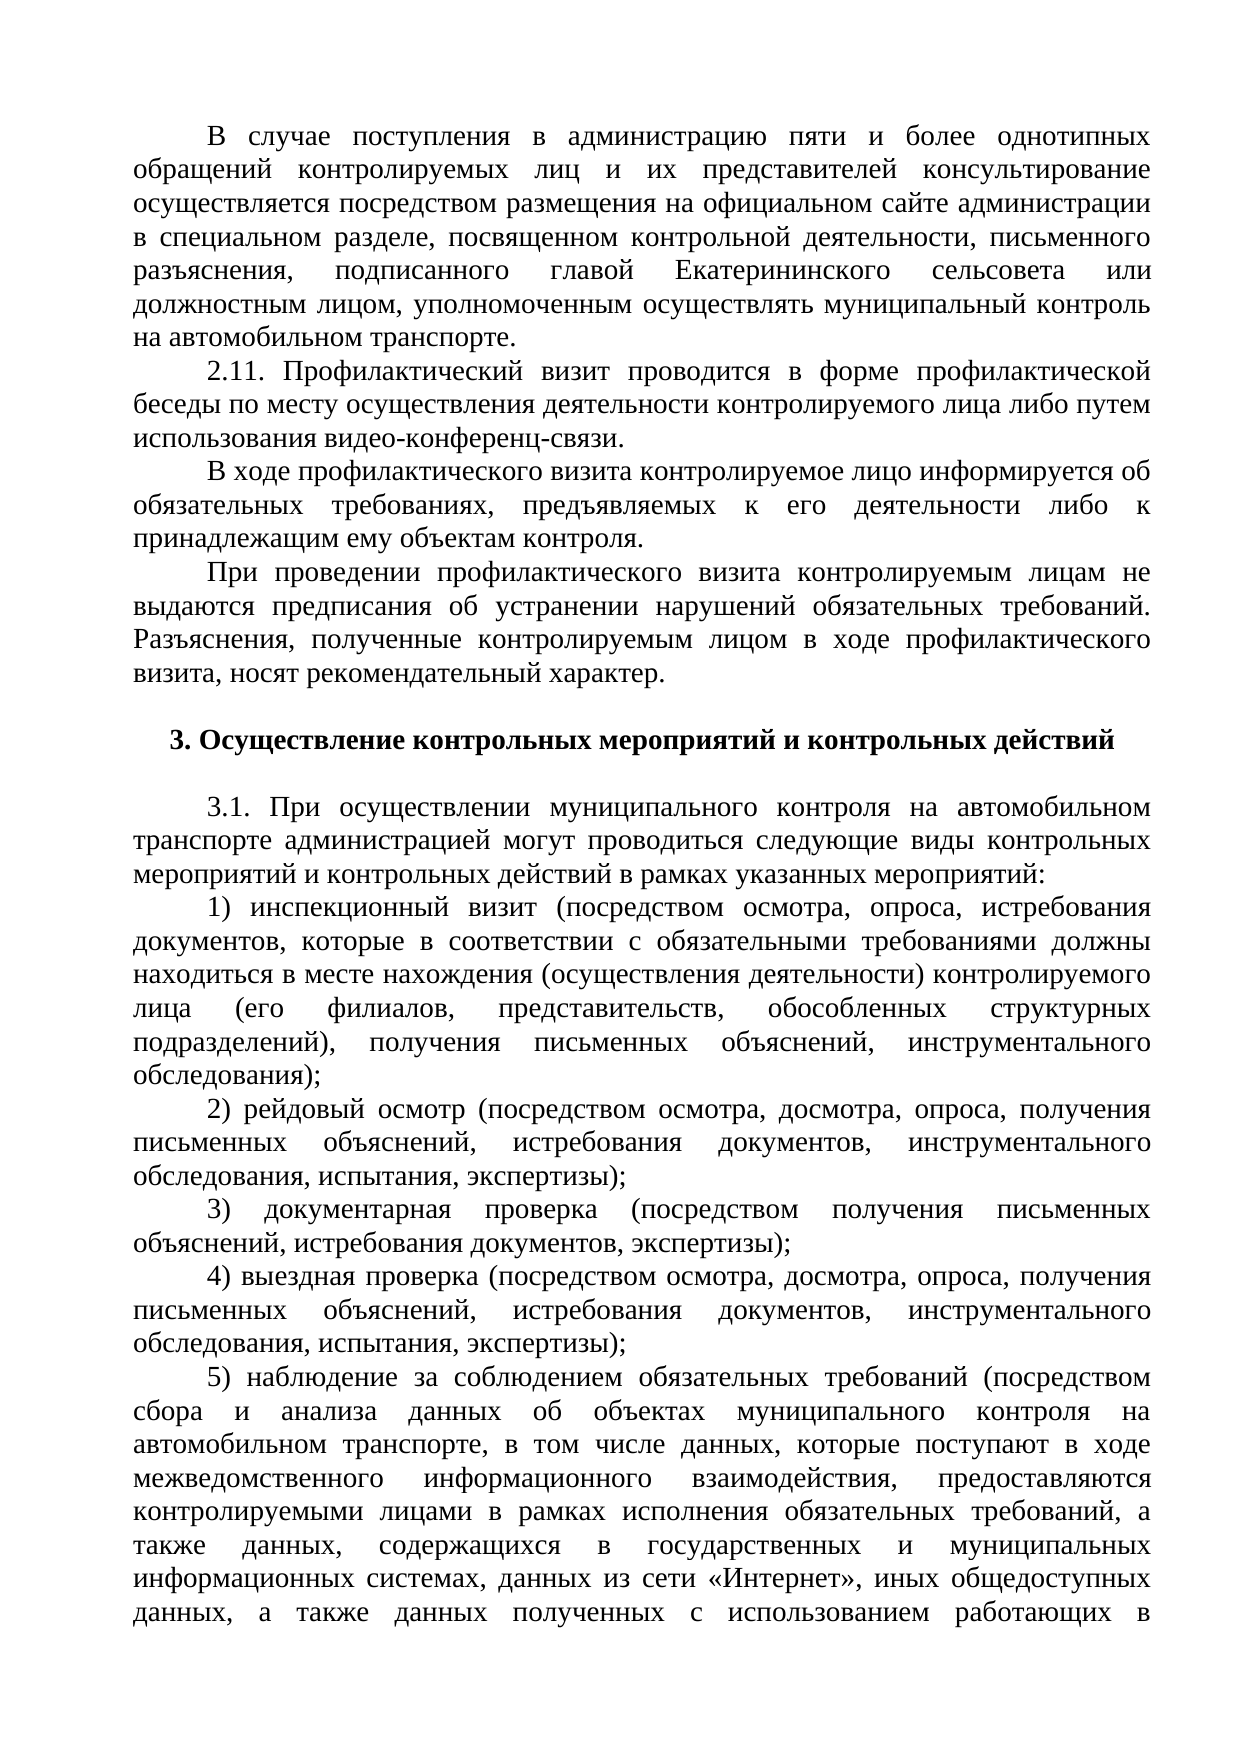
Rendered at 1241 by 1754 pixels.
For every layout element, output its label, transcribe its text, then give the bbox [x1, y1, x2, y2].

text В случае поступления в администрацию пяти и более однотипных обращений контролируемых лиц и их представителей консультирование осуществляется посредством размещения на официальном сайте администрации в специальном разделе, посвященном контрольной деятельности, письменного разъяснения, подписанного главой Екатерининского сельсовета или должностным лицом, уполномоченным осуществлять муниципальный контроль на автомобильном транспорте. [133, 118, 1152, 353]
text В ходе профилактического визита контролируемое лицо информируется об обязательных требованиях, предъявляемых к его деятельности либо к принадлежащим ему объектам контроля. [133, 453, 1152, 554]
text 1) инспекционный визит (посредством осмотра, опроса, истребования документов, которые в соответствии с обязательными требованиями должны находиться в месте нахождения (осуществления деятельности) контролируемого лица (его филиалов, представительств, обособленных структурных подразделений), получения письменных объяснений, инструментального обследования); [133, 889, 1152, 1091]
text 3.1. При осуществлении муниципального контроля на автомобильном транспорте администрацией могут проводиться следующие виды контрольных мероприятий и контрольных действий в рамках указанных мероприятий: [133, 789, 1152, 889]
text 3) документарная проверка (посредством получения письменных объяснений, истребования документов, экспертизы); [133, 1191, 1152, 1258]
text 2.11. Профилактический визит проводится в форме профилактической беседы по месту осуществления деятельности контролируемого лица либо путем использования видео-конференц-связи. [133, 353, 1152, 453]
text При проведении профилактического визита контролируемым лицам не выдаются предписания об устранении нарушений обязательных требований. Разъяснения, полученные контролируемым лицом в ходе профилактического визита, носят рекомендательный характер. [133, 554, 1152, 688]
text 2) рейдовый осмотр (посредством осмотра, досмотра, опроса, получения письменных объяснений, истребования документов, инструментального обследования, испытания, экспертизы); [133, 1091, 1152, 1191]
text 3. Осуществление контрольных мероприятий и контрольных действий [133, 722, 1152, 755]
text 4) выездная проверка (посредством осмотра, досмотра, опроса, получения письменных объяснений, истребования документов, инструментального обследования, испытания, экспертизы); [133, 1258, 1152, 1359]
